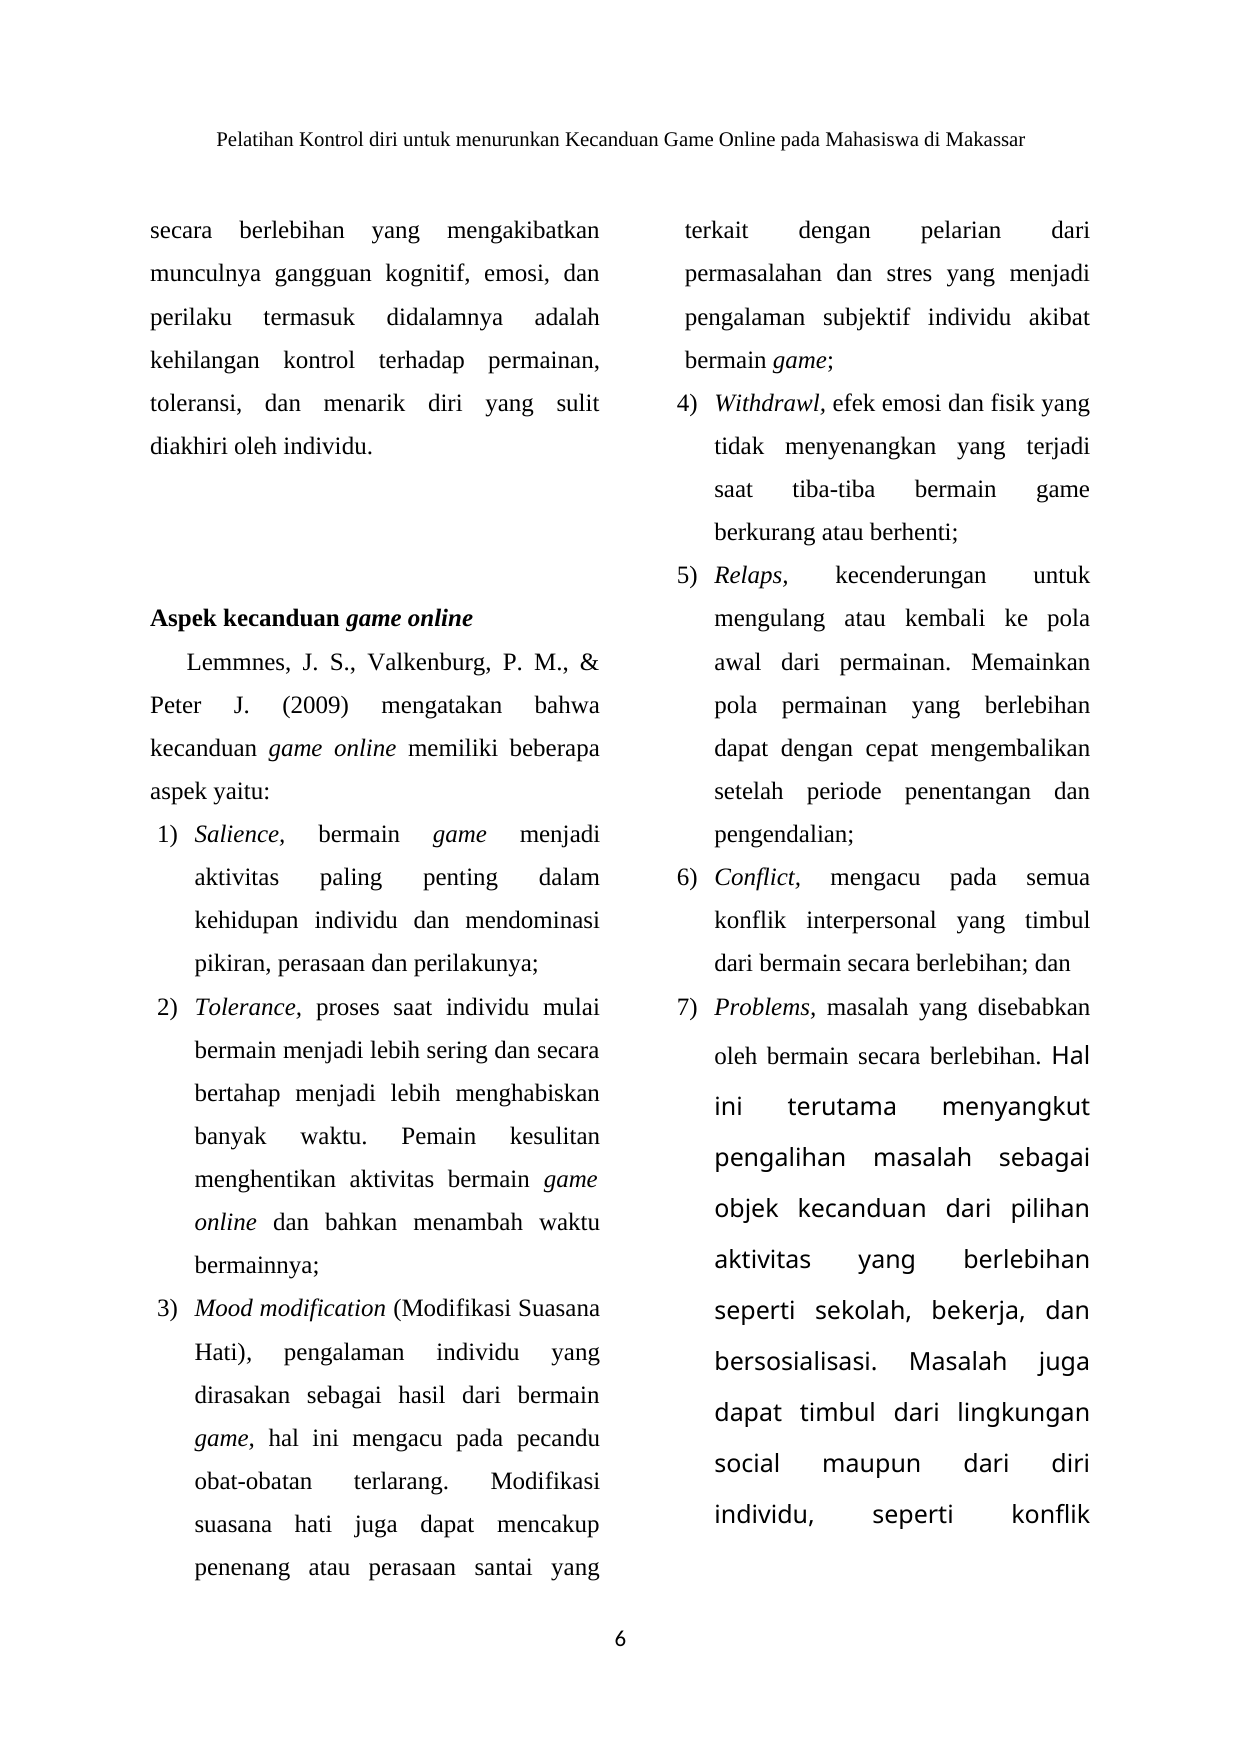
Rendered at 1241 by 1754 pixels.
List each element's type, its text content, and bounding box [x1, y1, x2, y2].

list Relaps, kecenderungan untuk mengulang atau kembali ke pola awal dari permainan. Memainkan pola permainan yang berlebihan dapat dengan cepat mengembalikan setelah periode penentangan dan pengendalian; [677, 560, 1090, 848]
text Aspek kecanduan game online [150, 603, 600, 632]
list Mood modification (Modifikasi Suasana Hati), pengalaman individu yang dirasakan sebagai hasil dari bermain game, hal ini mengacu pada pecandu obat-obatan terlarang. Modifikasi suasana hati juga dapat mencakup penenang atau perasaan santai yang terkait dengan pelarian dari permasalahan dan stres yang menjadi pengalaman subjektif individu akibat bermain game; [157, 1293, 600, 1581]
list Withdrawl, efek emosi dan fisik yang tidak menyenangkan yang terjadi saat tiba-tiba bermain game berkurang atau berhenti; [677, 388, 1090, 546]
list Mood modification (Modifikasi Suasana Hati), pengalaman individu yang dirasakan sebagai hasil dari bermain game, hal ini mengacu pada pecandu obat-obatan terlarang. Modifikasi suasana hati juga dapat mencakup penenang atau perasaan santai yang terkait dengan pelarian dari permasalahan dan stres yang menjadi pengalaman subjektif individu akibat bermain game; [647, 215, 1090, 373]
list Tolerance, proses saat individu mulai bermain menjadi lebih sering dan secara bertahap menjadi lebih menghabiskan banyak waktu. Pemain kesulitan menghentikan aktivitas bermain game online dan bahkan menambah waktu bermainnya; [157, 992, 600, 1279]
list Conflict, mengacu pada semua konflik interpersonal yang timbul dari bermain secara berlebihan; dan [677, 862, 1090, 977]
list Salience, bermain game menjadi aktivitas paling penting dalam kehidupan individu dan mendominasi pikiran, perasaan dan perilakunya; [157, 819, 600, 977]
text Lemmnes, J. S., Valkenburg, P. M., & Peter J. (2009) mengatakan bahwa kecanduan game online memiliki beberapa aspek yaitu: [150, 647, 600, 805]
